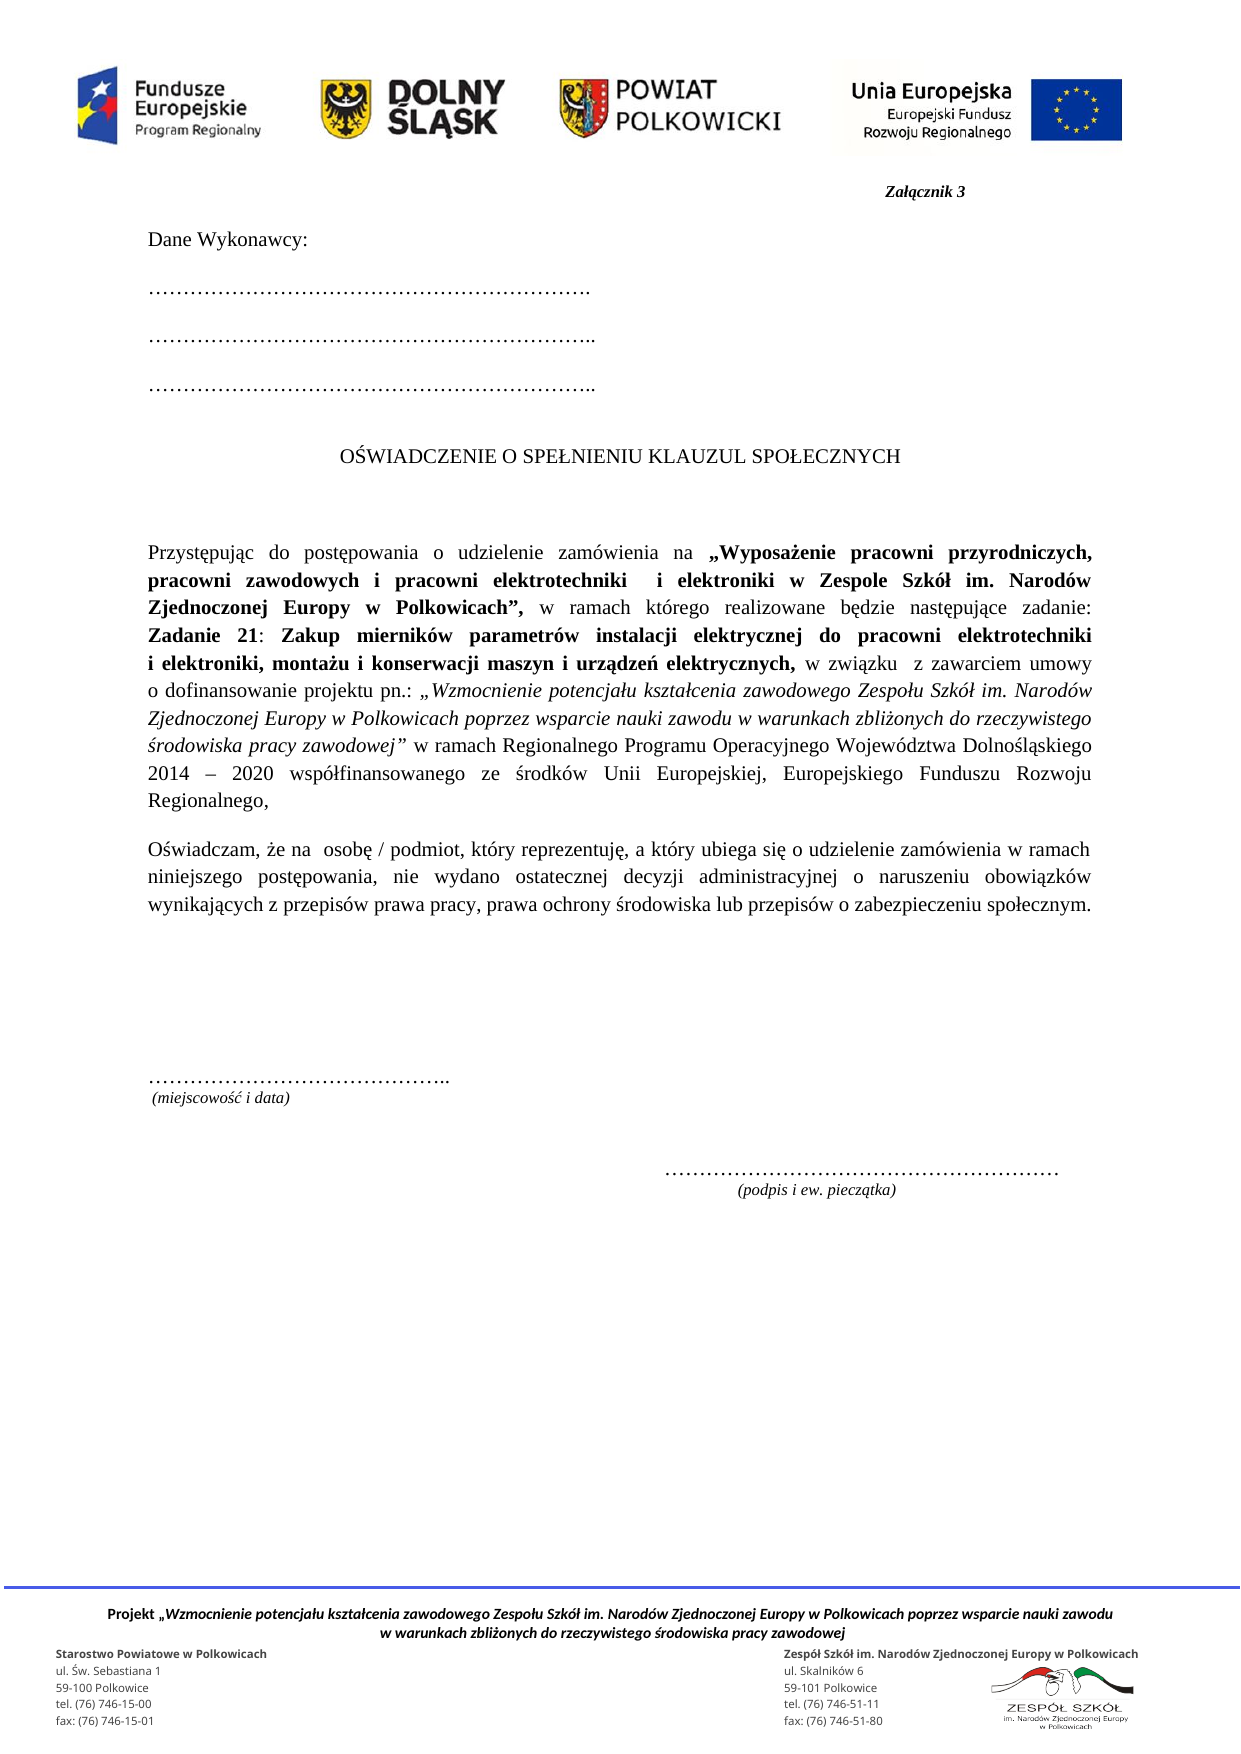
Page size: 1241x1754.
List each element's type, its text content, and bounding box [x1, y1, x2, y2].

text ……………………………………………………….. [148, 372, 1093, 396]
text OŚWIADCZENIE O SPEŁNIENIU KLAUZUL SPOŁECZNYCH [148, 444, 1093, 468]
text ………………………………………………… [590, 1155, 1093, 1179]
text Oświadczam, że na osobę / podmiot, który reprezentuję, a który ubiega się o udzielenie zamówienia w ramach niniejszego postępowania, nie wydano ostatecznej decyzji administracyjnej o naruszeniu obowiązków wynikających z przepisów prawa pracy, prawa ochrony środowiska lub przepisów o zabezpieczeniu społecznym. [148, 837, 1092, 916]
text …………………………………….. [148, 1064, 1093, 1088]
text ………………………………………………………. [148, 275, 1093, 299]
text ……………………………………………………….. [148, 323, 1093, 347]
text Dane Wykonawcy: [148, 227, 1093, 251]
text Przystępując do postępowania o udzielenie zamówienia na „Wyposażenie pracowni przyrodniczych, pracowni zawodowych i pracowni elektrotechniki i elektroniki w Zespole Szkół im. Narodów Zjednoczonej Europy w Polkowicach”, w ramach którego realizowane będzie następujące zadanie: Zadanie 21: Zakup mierników parametrów instalacji elektrycznej do pracowni elektrotechniki i elektroniki, montażu i konserwacji maszyn i urządzeń elektrycznych, w związku z zawarciem umowy o dofinansowanie projektu pn.: „Wzmocnienie potencjału kształcenia zawodowego Zespołu Szkół im. Narodów Zjednoczonej Europy w Polkowicach poprzez wsparcie nauki zawodu w warunkach zbliżonych do rzeczywistego środowiska pracy zawodowej” w ramach Regionalnego Programu Operacyjnego Województwa Dolnośląskiego 2014 – 2020 współfinansowanego ze środków Unii Europejskiej, Europejskiego Funduszu Rozwoju Regionalnego, [148, 540, 1092, 812]
text (miejscowość i data) [148, 1088, 1093, 1107]
text (podpis i ew. pieczątka) [664, 1179, 1093, 1199]
picture [73, 59, 1127, 156]
text Załącznik 3 [811, 182, 1093, 201]
picture [991, 1667, 1134, 1729]
